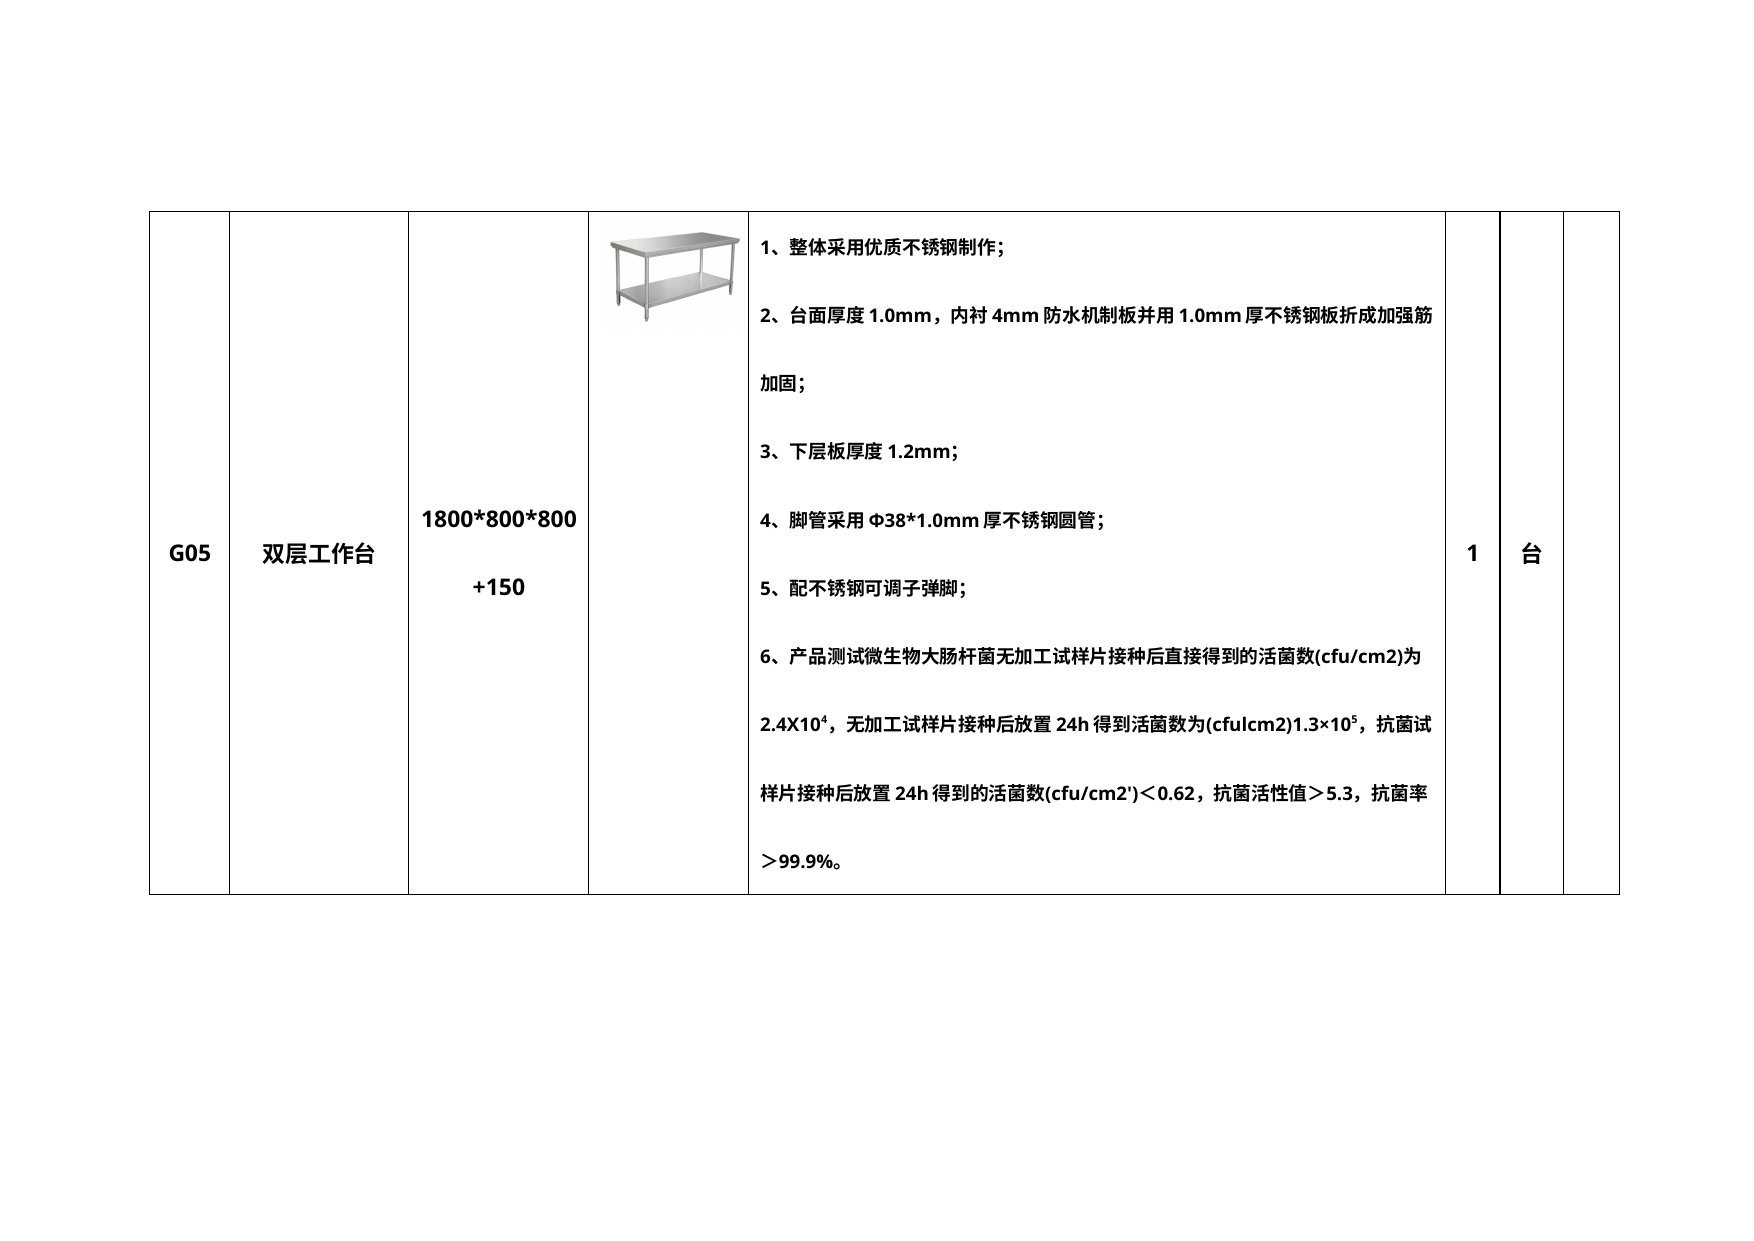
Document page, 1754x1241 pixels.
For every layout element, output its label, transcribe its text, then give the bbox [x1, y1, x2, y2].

picture [601, 213, 748, 330]
table_cell G05 [150, 212, 229, 894]
table_cell 1、整体采用优质不锈钢制作； 2、台面厚度1.0mm，内衬4mm防水机制板并用1.0mm厚不锈钢板折成加强筋加固； 3、下层板厚度1.2mm； 4、脚管采用Ф38*1.0mm厚不锈钢圆管； 5、配不锈钢可调子弹脚； 6、产品测试微生物大肠杆菌无加工试样片接种后直接得到的活菌数(cfu/cm2)为2.4X104，无加工试样片接种后放置24h得到活菌数为(cfulcm2)1.3×105，抗菌试样片接种后放置24h得到的活菌数(cfu/cm2')＜0.62，抗菌活性值＞5.3，抗菌率＞99.9%。 [749, 212, 1445, 894]
table_cell [589, 212, 748, 894]
table_cell 1 [1446, 212, 1499, 894]
table_cell 双层工作台 [230, 212, 408, 894]
table_cell [1564, 212, 1619, 894]
table_cell 台 [1501, 212, 1563, 894]
table_cell 1800*800*800+150 [409, 212, 588, 894]
